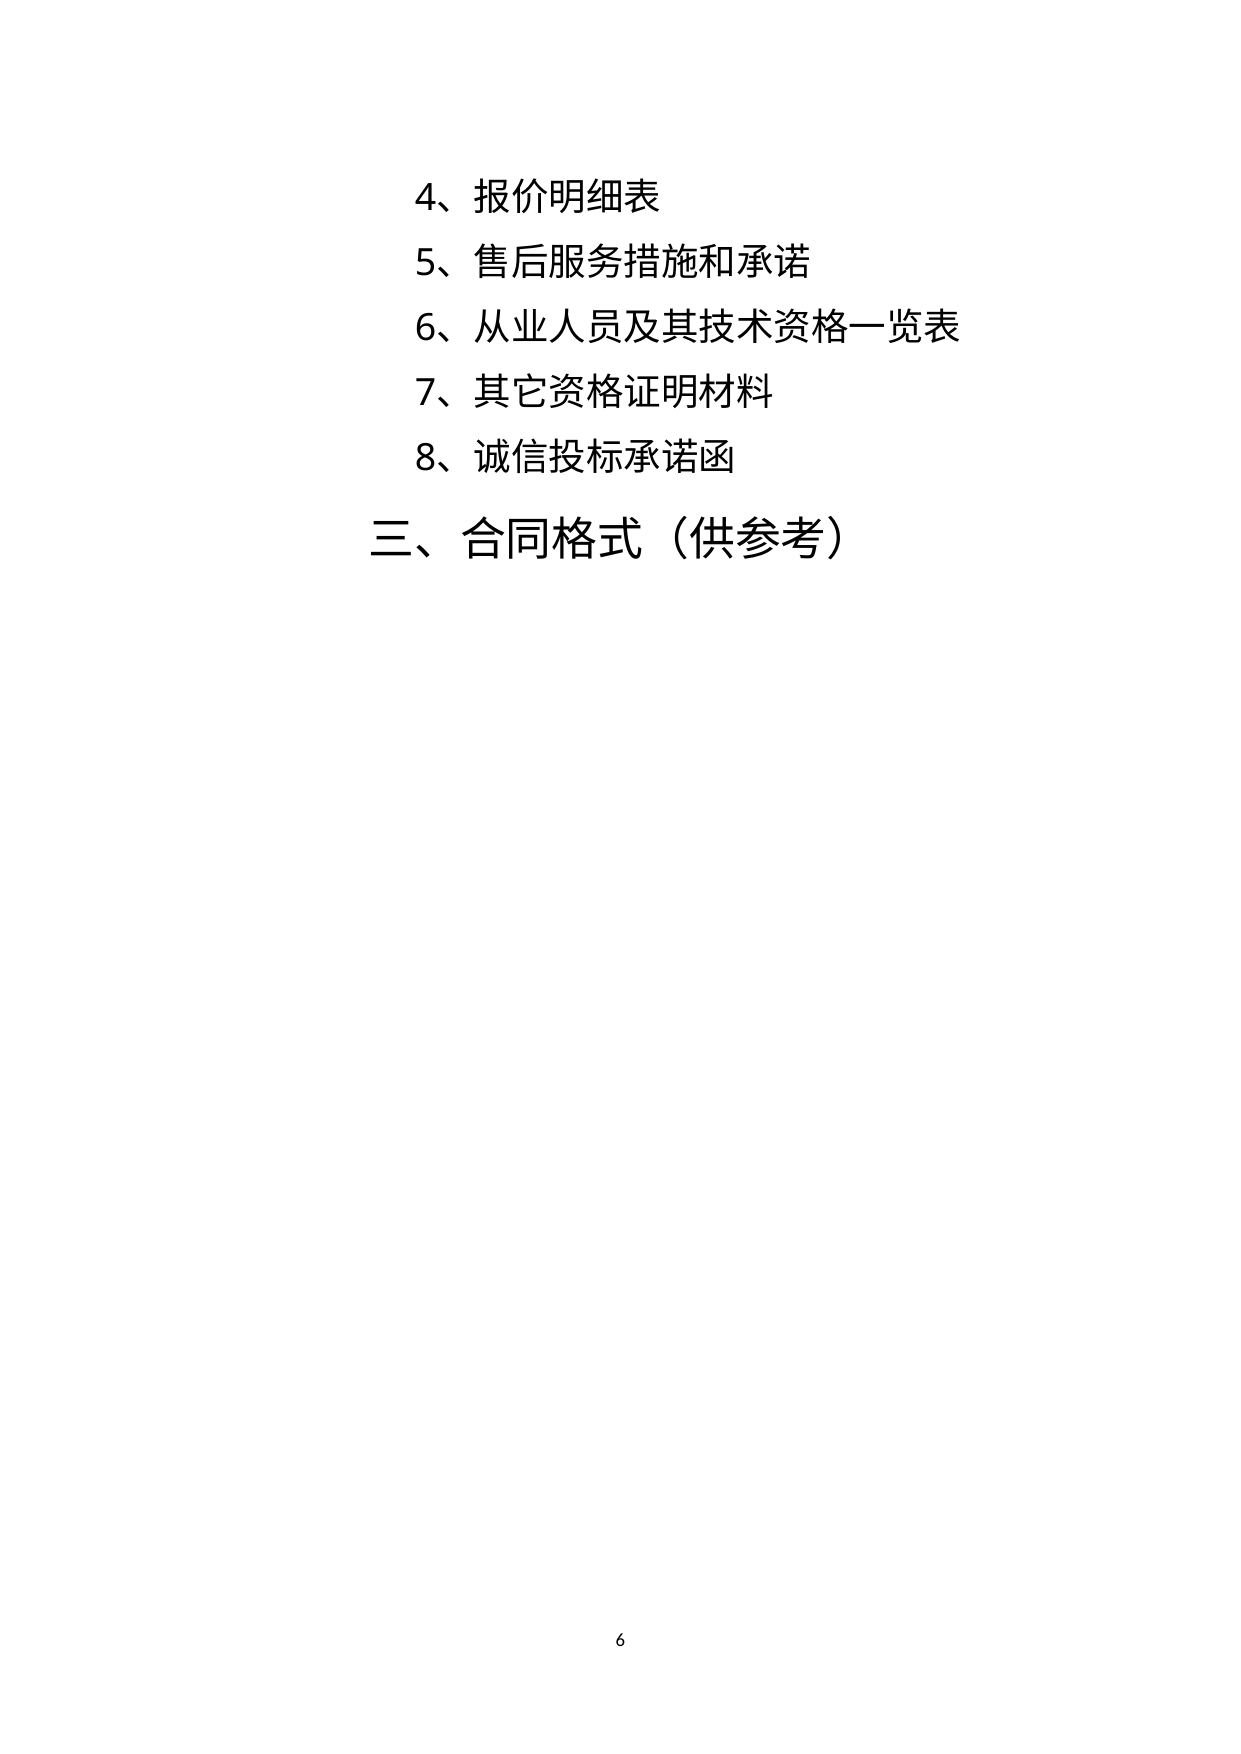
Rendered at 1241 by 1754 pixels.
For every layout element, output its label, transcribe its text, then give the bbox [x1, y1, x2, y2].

text 6、从业人员及其技术资格一览表 [414, 292, 1053, 357]
text 7、其它资格证明材料 [414, 357, 1053, 422]
text 5、售后服务措施和承诺 [414, 227, 1053, 292]
text 三、合同格式（供参考） [187, 487, 1053, 584]
text 4、报价明细表 [414, 162, 1053, 227]
text 8、诚信投标承诺函 [414, 422, 1053, 487]
